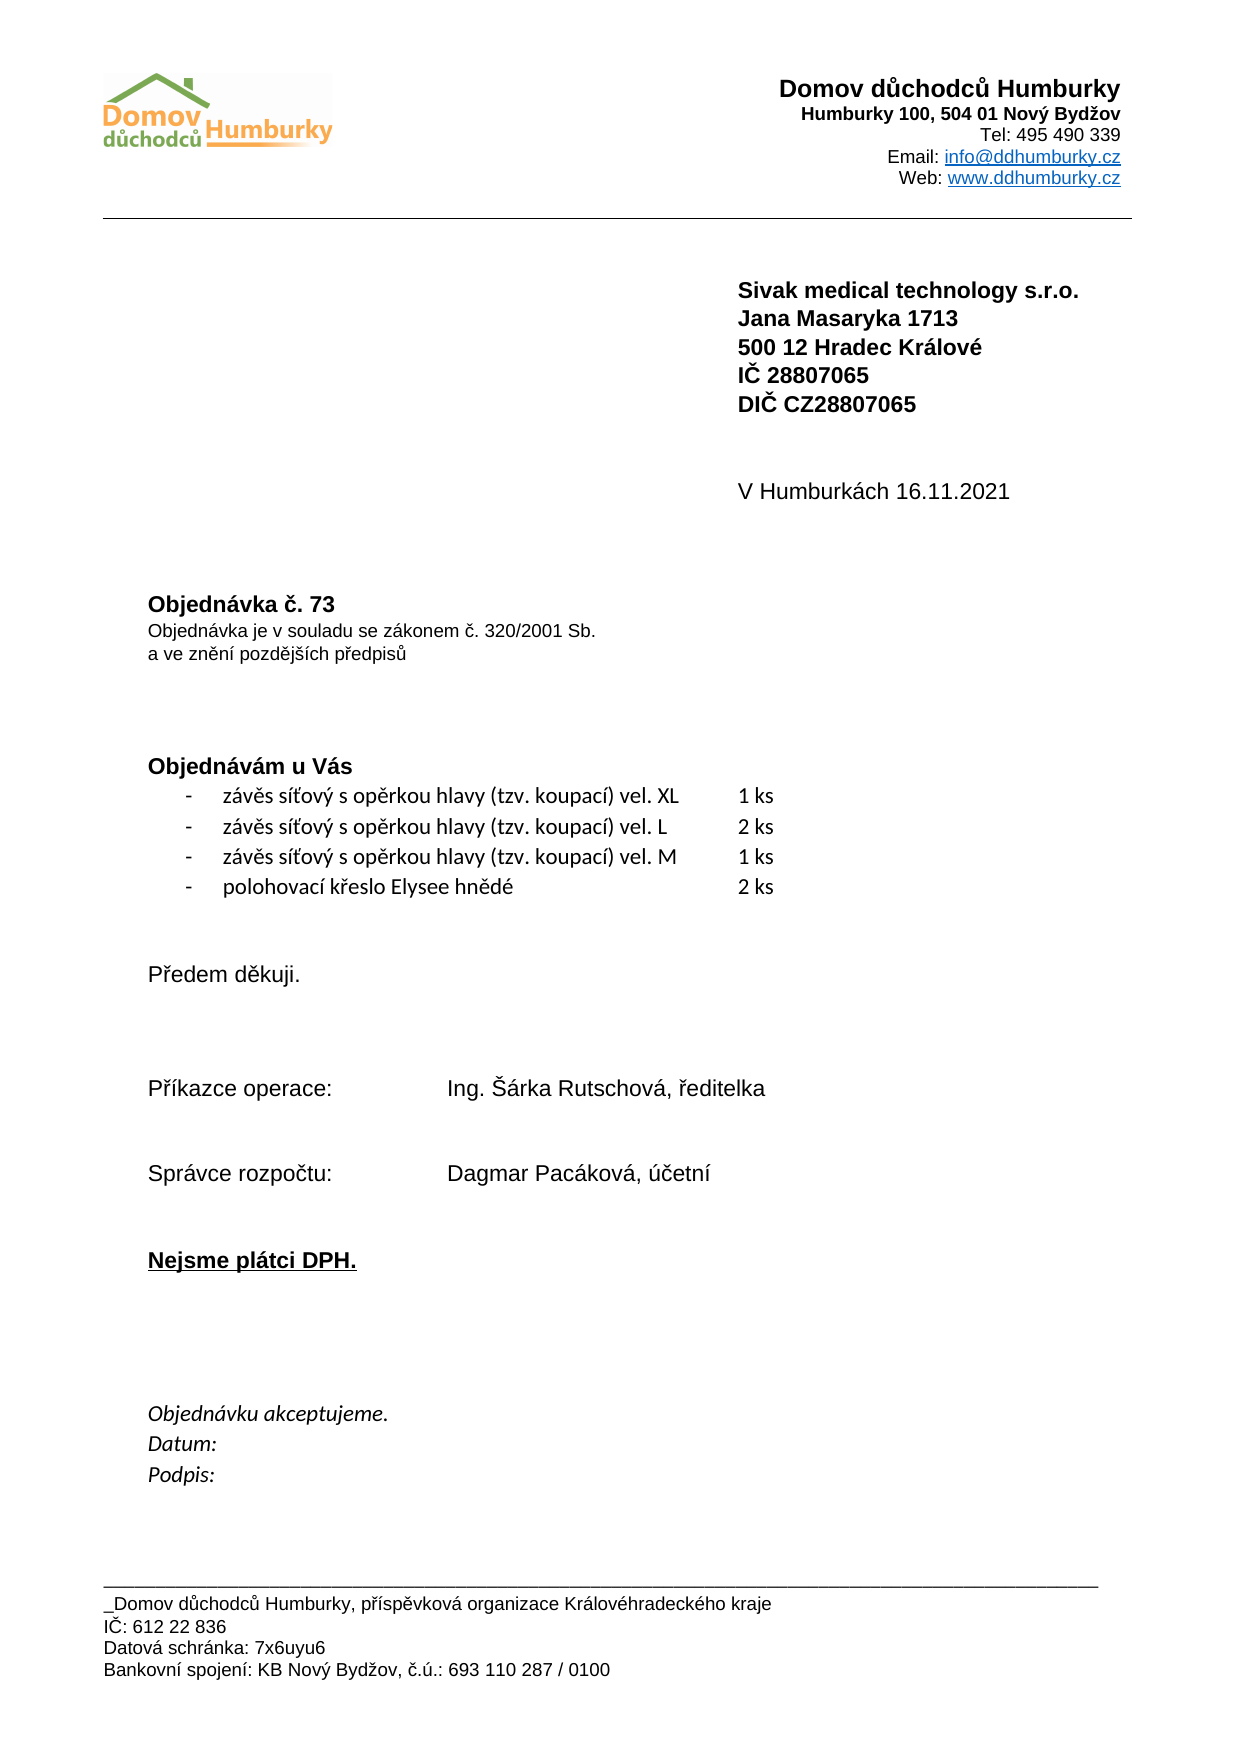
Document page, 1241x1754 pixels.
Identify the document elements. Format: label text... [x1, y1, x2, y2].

picture [103, 73, 333, 147]
list polohovací křeslo Elysee hnědé 2 ks [185, 872, 1093, 900]
list závěs síťový s opěrkou hlavy (tzv. koupací) vel. XL 1 ks [185, 782, 1093, 810]
text Objednávám u Vás [148, 753, 1093, 779]
text Sivak medical technology s.r.o. [148, 277, 1093, 303]
text Podpis: [148, 1460, 1093, 1488]
text Nejsme plátci DPH. [148, 1247, 1093, 1274]
text Příkazce operace: Ing. Šárka Rutschová, ředitelka [148, 1075, 1093, 1101]
text 500 12 Hradec Králové [738, 334, 1093, 360]
text V Humburkách 16.11.2021 [664, 478, 1093, 504]
text Objednávka č. 73 [148, 591, 1093, 618]
text Správce rozpočtu: Dagmar Pacáková, účetní [148, 1160, 1093, 1187]
text DIČ CZ28807065 [738, 391, 1093, 417]
text a ve znění pozdějších předpisů [148, 643, 1093, 664]
list závěs síťový s opěrkou hlavy (tzv. koupací) vel. M 1 ks [185, 842, 1093, 870]
list závěs síťový s opěrkou hlavy (tzv. koupací) vel. L 2 ks [185, 812, 1093, 840]
text Objednávku akceptujeme. [148, 1399, 1093, 1427]
text IČ 28807065 [738, 362, 1093, 388]
text Datum: [148, 1429, 1093, 1457]
text Předem děkuji. [148, 961, 1093, 987]
text Objednávka je v souladu se zákonem č. 320/2001 Sb. [148, 620, 1093, 641]
text Jana Masaryka 1713 [738, 305, 1093, 332]
